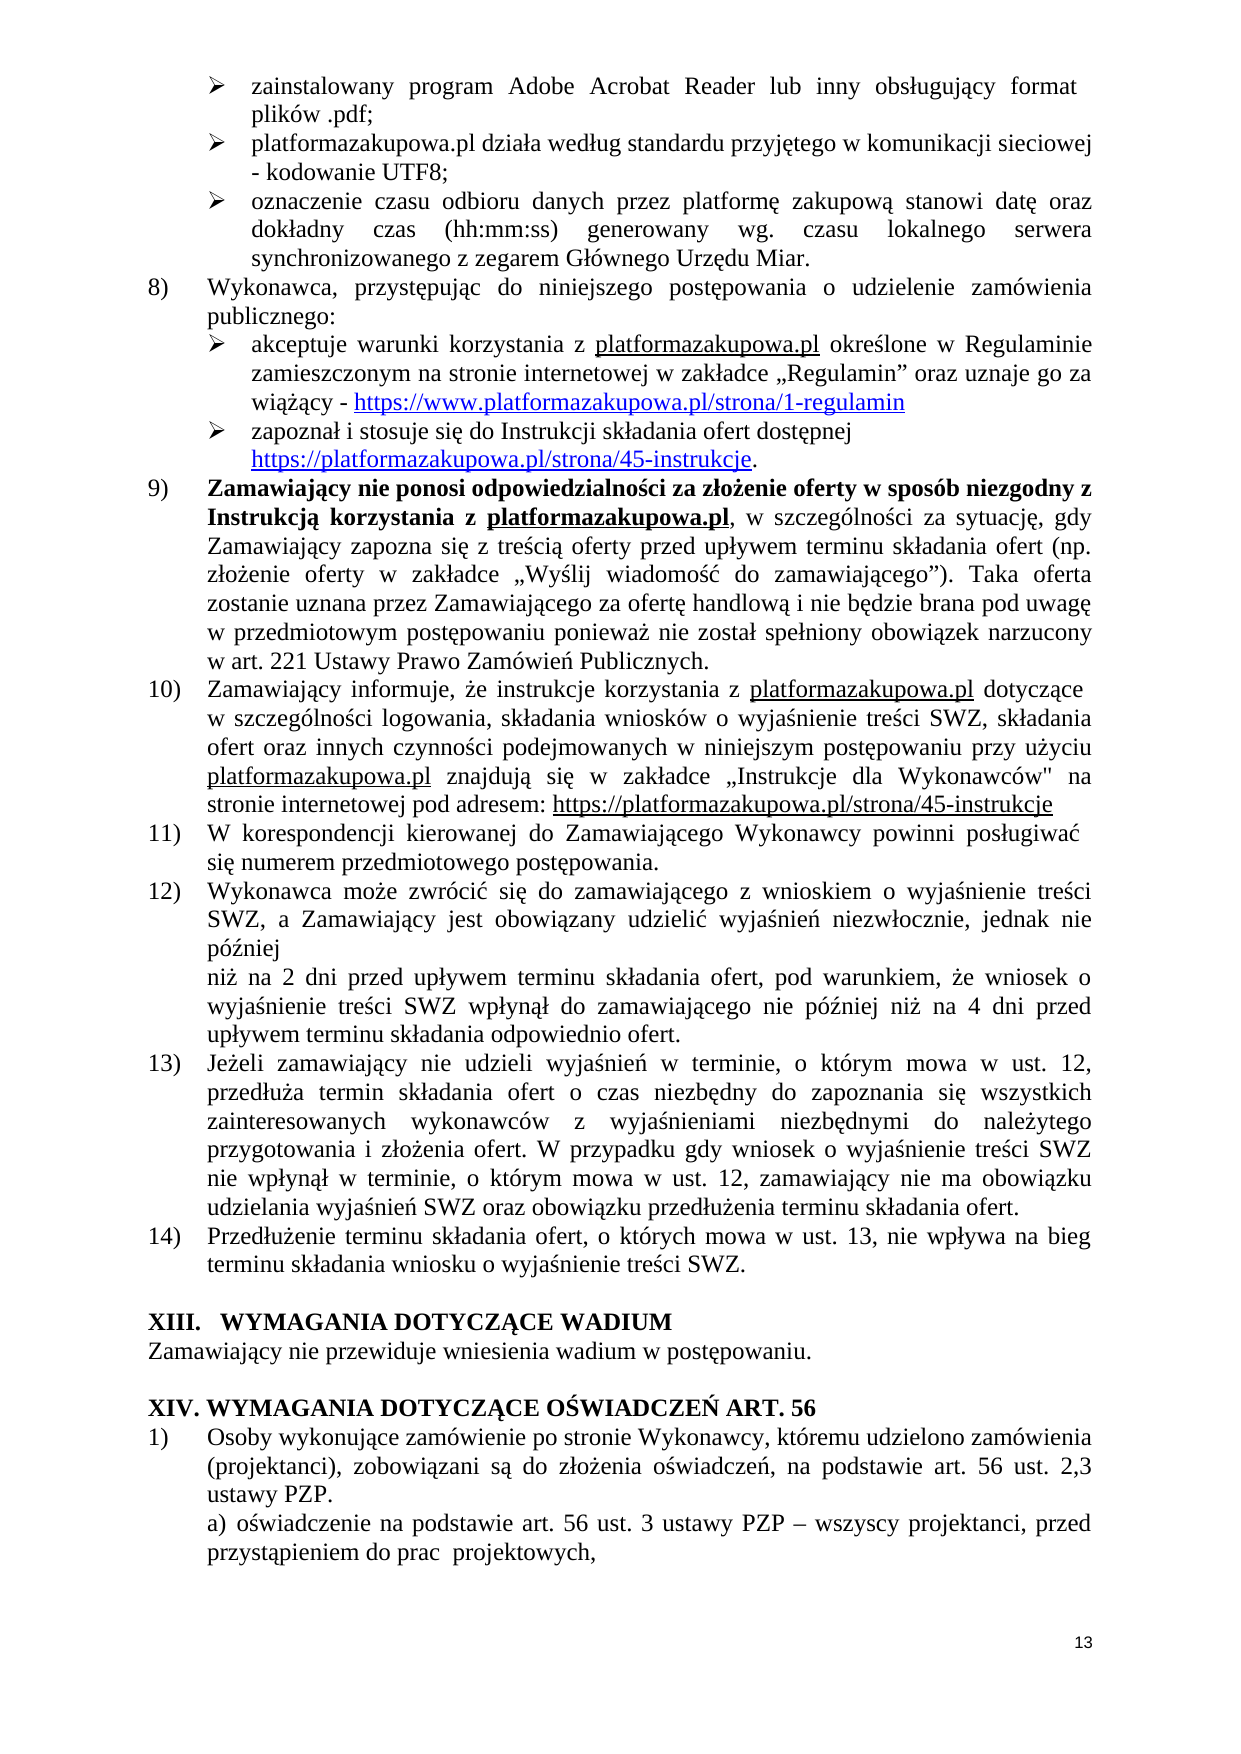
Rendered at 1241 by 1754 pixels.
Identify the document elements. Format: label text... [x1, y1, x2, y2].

text XIII. WYMAGANIA DOTYCZĄCE WADIUM [148, 1307, 1092, 1336]
text https://platformazakupowa.pl/strona/45-instrukcje. [251, 444, 1092, 473]
list platformazakupowa.pl działa według standardu przyjętego w komunikacji sieciowej - kodowanie UTF8; [207, 128, 1092, 186]
list Jeżeli zamawiający nie udzieli wyjaśnień w terminie, o którym mowa w ust. 12, przedłuża termin składania ofert o czas niezbędny do zapoznania się wszystkich zainteresowanych wykonawców z wyjaśnieniami niezbędnymi do należytego przygotowania i złożenia ofert. W przypadku gdy wniosek o wyjaśnienie treści SWZ nie wpłynął w terminie, o którym mowa w ust. 12, zamawiający nie ma obowiązku udzielania wyjaśnień SWZ oraz obowiązku przedłużenia terminu składania ofert. [148, 1048, 1092, 1221]
list Wykonawca może zwrócić się do zamawiającego z wnioskiem o wyjaśnienie treści SWZ, a Zamawiający jest obowiązany udzielić wyjaśnień niezwłocznie, jednak nie później niż na 2 dni przed upływem terminu składania ofert, pod warunkiem, że wniosek o wyjaśnienie treści SWZ wpłynął do zamawiającego nie później niż na 4 dni przed upływem terminu składania odpowiednio ofert. [148, 876, 1092, 1048]
list W korespondencji kierowanej do Zamawiającego Wykonawcy powinni posługiwać się numerem przedmiotowego postępowania. [148, 818, 1092, 876]
list zapoznał i stosuje się do Instrukcji składania ofert dostępnej [207, 416, 1092, 444]
list oznaczenie czasu odbioru danych przez platformę zakupową stanowi datę oraz dokładny czas (hh:mm:ss) generowany wg. czasu lokalnego serwera synchronizowanego z zegarem Głównego Urzędu Miar. [207, 186, 1092, 272]
list Osoby wykonujące zamówienie po stronie Wykonawcy, któremu udzielono zamówienia (projektanci), zobowiązani są do złożenia oświadczeń, na podstawie art. 56 ust. 2,3 ustawy PZP. [148, 1422, 1092, 1508]
text XIV. WYMAGANIA DOTYCZĄCE OŚWIADCZEŃ ART. 56 [148, 1393, 1092, 1422]
list akceptuje warunki korzystania z platformazakupowa.pl określone w Regulaminie zamieszczonym na stronie internetowej w zakładce „Regulamin” oraz uznaje go za wiążący - https://www.platformazakupowa.pl/strona/1-regulamin [207, 329, 1092, 416]
list Zamawiający informuje, że instrukcje korzystania z platformazakupowa.pl dotyczące w szczególności logowania, składania wniosków o wyjaśnienie treści SWZ, składania ofert oraz innych czynności podejmowanych w niniejszym postępowaniu przy użyciu platformazakupowa.pl znajdują się w zakładce „Instrukcje dla Wykonawców" na stronie internetowej pod adresem: https://platformazakupowa.pl/strona/45-instrukcje [148, 674, 1092, 818]
list oświadczenie na podstawie art. 56 ust. 3 ustawy PZP – wszyscy projektanci, przed przystąpieniem do prac projektowych, [207, 1508, 1092, 1566]
list zainstalowany program Adobe Acrobat Reader lub inny obsługujący format plików .pdf; [207, 71, 1092, 128]
list Wykonawca, przystępując do niniejszego postępowania o udzielenie zamówienia publicznego: [148, 272, 1092, 329]
list Przedłużenie terminu składania ofert, o których mowa w ust. 13, nie wpływa na bieg terminu składania wniosku o wyjaśnienie treści SWZ. [148, 1221, 1092, 1278]
text Zamawiający nie przewiduje wniesienia wadium w postępowaniu. [148, 1336, 1092, 1364]
list Zamawiający nie ponosi odpowiedzialności za złożenie oferty w sposób niezgodny z Instrukcją korzystania z platformazakupowa.pl, w szczególności za sytuację, gdy Zamawiający zapozna się z treścią oferty przed upływem terminu składania ofert (np. złożenie oferty w zakładce „Wyślij wiadomość do zamawiającego”). Taka oferta zostanie uznana przez Zamawiającego za ofertę handlową i nie będzie brana pod uwagę w przedmiotowym postępowaniu ponieważ nie został spełniony obowiązek narzucony w art. 221 Ustawy Prawo Zamówień Publicznych. [148, 473, 1092, 674]
